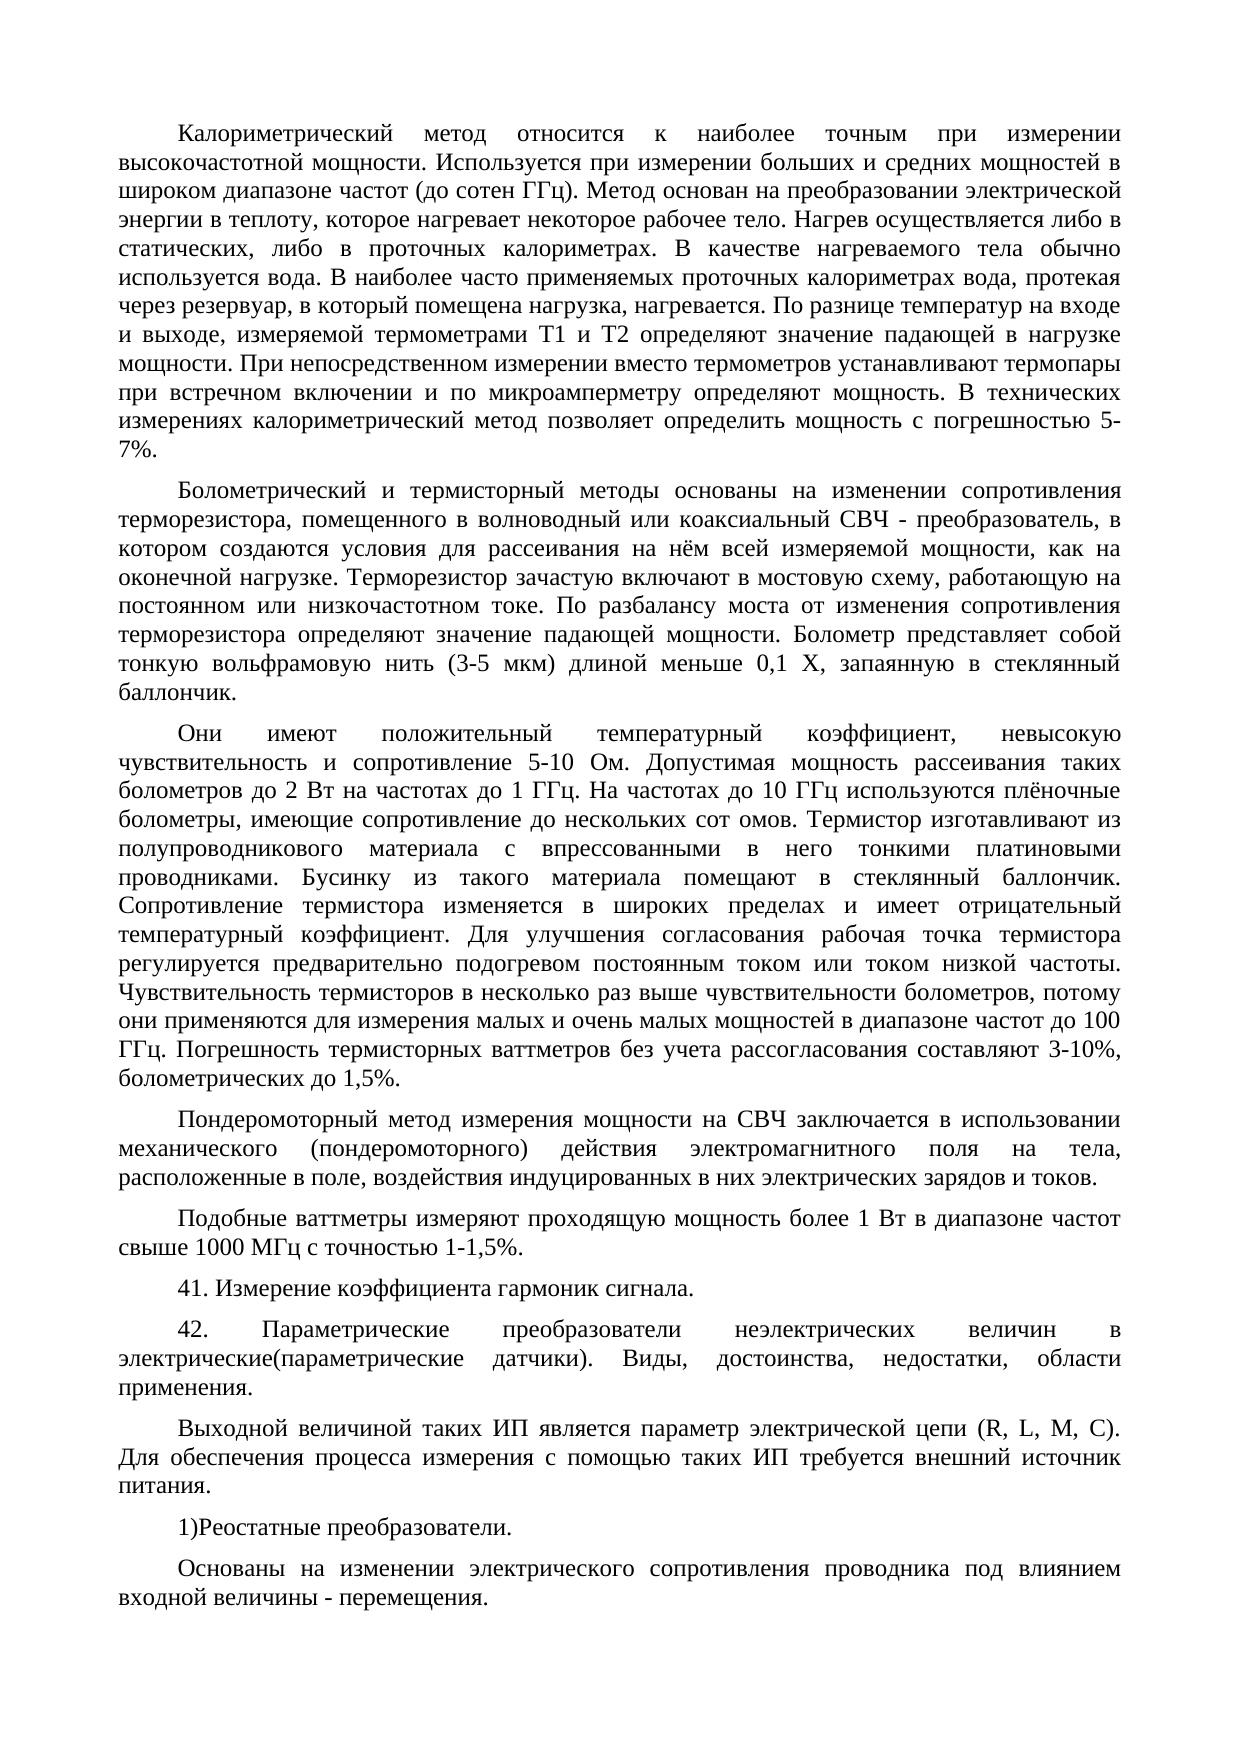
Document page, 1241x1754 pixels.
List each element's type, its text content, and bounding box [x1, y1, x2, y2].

text Калориметрический метод относится к наиболее точным при измерении высокочастотной мощности. Используется при измерении больших и средних мощностей в широком диапазоне частот (до сотен ГГц). Метод основан на преобразовании электрической энергии в теплоту, которое нагревает некоторое рабочее тело. Нагрев осуществляется либо в статических, либо в проточных калориметрах. В качестве нагреваемого тела обычно используется вода. В наиболее часто применяемых проточных калориметрах вода, протекая через резервуар, в который помещена нагрузка, нагревается. По разнице температур на входе и выходе, измеряемой термометрами T1 и Т2 определяют значение падающей в нагрузке мощности. При непосредственном измерении вместо термометров устанавливают термопары при встречном включении и по микроамперметру определяют мощность. В технических измерениях калориметрический метод позволяет определить мощность с погрешностью 5-7%. [118, 118, 1122, 463]
text Пондеромоторный метод измерения мощности на СВЧ заключается в использовании механического (пондеромоторного) действия электромагнитного поля на тела, расположенные в поле, воздействия индуцированных в них электрических зарядов и токов. [118, 1104, 1122, 1191]
text Они имеют положительный температурный коэффициент, невысокую чувствительность и сопротивление 5-10 Ом. Допустимая мощность рассеивания таких болометров до 2 Вт на частотах до 1 ГГц. На частотах до 10 ГГц используются плёночные болометры, имеющие сопротивление до нескольких сот омов. Термистор изготавливают из полупроводникового материала с впрессованными в него тонкими платиновыми проводниками. Бусинку из такого материала помещают в стеклянный баллончик. Сопротивление термистора изменяется в широких пределах и имеет отрицательный температурный коэффициент. Для улучшения согласования рабочая точка термистора регулируется предварительно подогревом постоянным током или током низкой частоты. Чувствительность термисторов в несколько раз выше чувствительности болометров, потому они применяются для измерения малых и очень малых мощностей в диапазоне частот до 100 ГГц. Погрешность термисторных ваттметров без учета рассогласования составляют 3-10%, болометрических до 1,5%. [118, 718, 1122, 1092]
text Основаны на изменении электрического сопротивления проводника под влиянием входной величины - перемещения. [118, 1553, 1122, 1611]
text 42. Параметрические преобразователи неэлектрических величин в электрические(параметрические датчики). Виды, достоинства, недостатки, области применения. [118, 1314, 1122, 1401]
text 41. Измерение коэффициента гармоник сигнала. [118, 1273, 1122, 1302]
text Выходной величиной таких ИП является параметр электрической цепи (R, L, М, С). Для обеспечения процесса измерения с помощью таких ИП требуется внешний источник питания. [118, 1413, 1122, 1499]
text 1)Реостатные преобразователи. [118, 1512, 1122, 1541]
text Подобные ваттметры измеряют проходящую мощность более 1 Вт в диапазоне частот свыше 1000 МГц с точностью 1-1,5%. [118, 1203, 1122, 1261]
text Болометрический и термисторный методы основаны на изменении сопротивления терморезистора, помещенного в волноводный или коаксиальный СВЧ - преобразователь, в котором создаются условия для рассеивания на нём всей измеряемой мощности, как на оконечной нагрузке. Терморезистор зачастую включают в мостовую схему, работающую на постоянном или низкочастотном токе. По разбалансу моста от изменения сопротивления терморезистора определяют значение падающей мощности. Болометр представляет собой тонкую вольфрамовую нить (3-5 мкм) длиной меньше 0,1 X, запаянную в стеклянный баллончик. [118, 476, 1122, 706]
